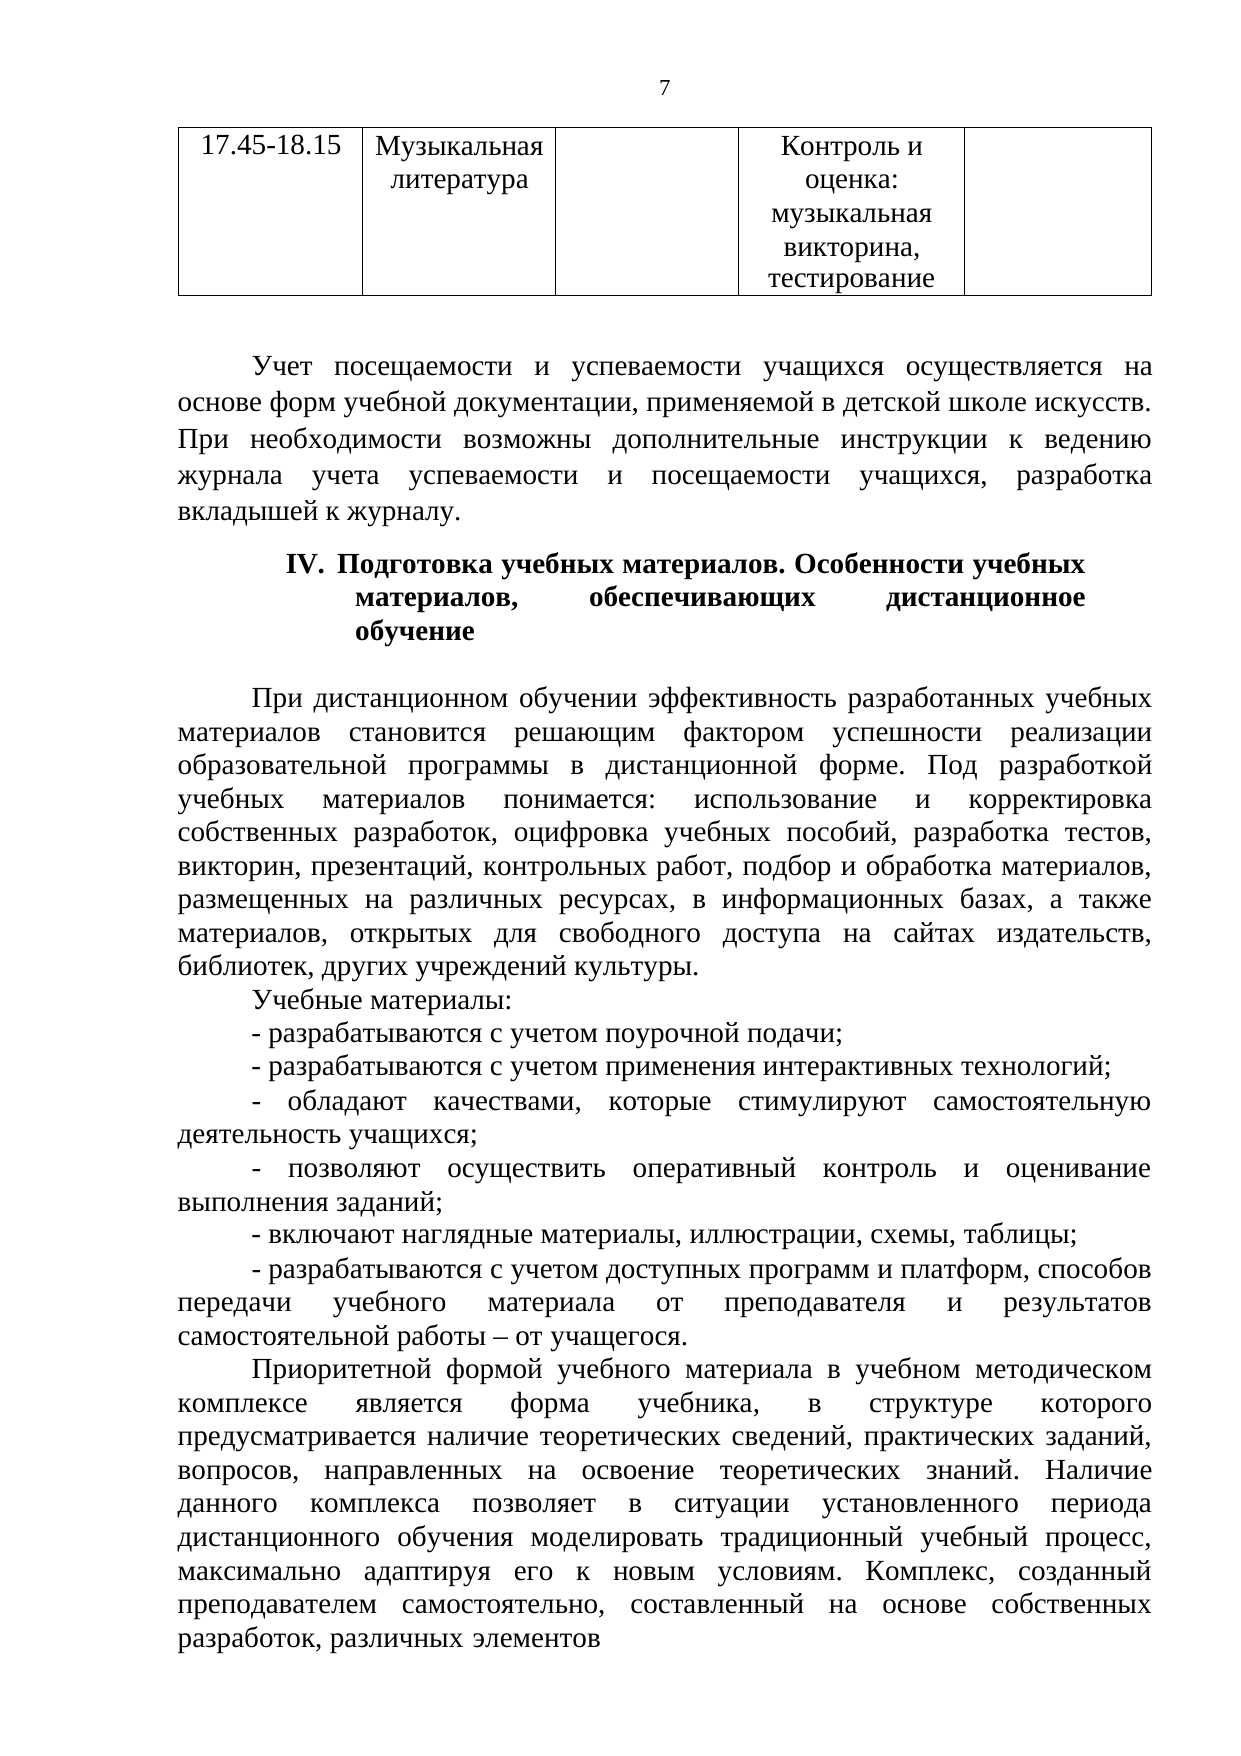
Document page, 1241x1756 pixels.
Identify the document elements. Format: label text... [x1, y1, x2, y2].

table_header Контроль и оценка: музыкальная викторина, тестирование [739, 128, 964, 295]
text Учет посещаемости и успеваемости учащихся осуществляется на основе форм учебной документации, применяемой в детской школе искусств. При необходимости возможны дополнительные инструкции к ведению журнала учета успеваемости и посещаемости учащихся, разработка вкладышей к журналу. [177, 348, 1153, 527]
list позволяют осуществить оперативный контроль и оценивание выполнения заданий; [177, 1150, 1152, 1217]
table_header [965, 128, 1151, 295]
list обладают качествами, которые стимулируют самостоятельную деятельность учащихся; [177, 1083, 1151, 1150]
list включают наглядные материалы, иллюстрации, схемы, таблицы; [251, 1217, 1171, 1250]
list разрабатываются с учетом применения интерактивных технологий; [251, 1049, 1171, 1083]
table_header [556, 128, 738, 295]
text При дистанционном обучении эффективность разработанных учебных материалов становится решающим фактором успешности реализации образовательной программы в дистанционной форме. Под разработкой учебных материалов понимается: использование и корректировка собственных разработок, оцифровка учебных пособий, разработка тестов, викторин, презентаций, контрольных работ, подбор и обработка материалов, размещенных на различных ресурсах, в информационных базах, а также материалов, открытых для свободного доступа на сайтах издательств, библиотек, других учреждений культуры. [177, 680, 1153, 982]
table_header 17.45-18.15 [179, 128, 362, 295]
text Учебные материалы: [251, 982, 1171, 1016]
subtitle Подготовка учебных материалов. Особенности учебных материалов, обеспечивающих дистанционное обучение [286, 546, 1086, 647]
table_header Музыкальная литература [363, 128, 555, 295]
list разрабатываются с учетом доступных программ и платформ, способов передачи учебного материала от преподавателя и результатов самостоятельной работы – от учащегося. [177, 1251, 1152, 1351]
text Приоритетной формой учебного материала в учебном методическом комплексе является форма учебника, в структуре которого предусматривается наличие теоретических сведений, практических заданий, вопросов, направленных на освоение теоретических знаний. Наличие данного комплекса позволяет в ситуации установленного периода дистанционного обучения моделировать традиционный учебный процесс, максимально адаптируя его к новым условиям. Комплекс, созданный преподавателем самостоятельно, составленный на основе собственных разработок, различных элементов [177, 1351, 1152, 1653]
list разрабатываются с учетом поурочной подачи; [251, 1016, 1171, 1049]
